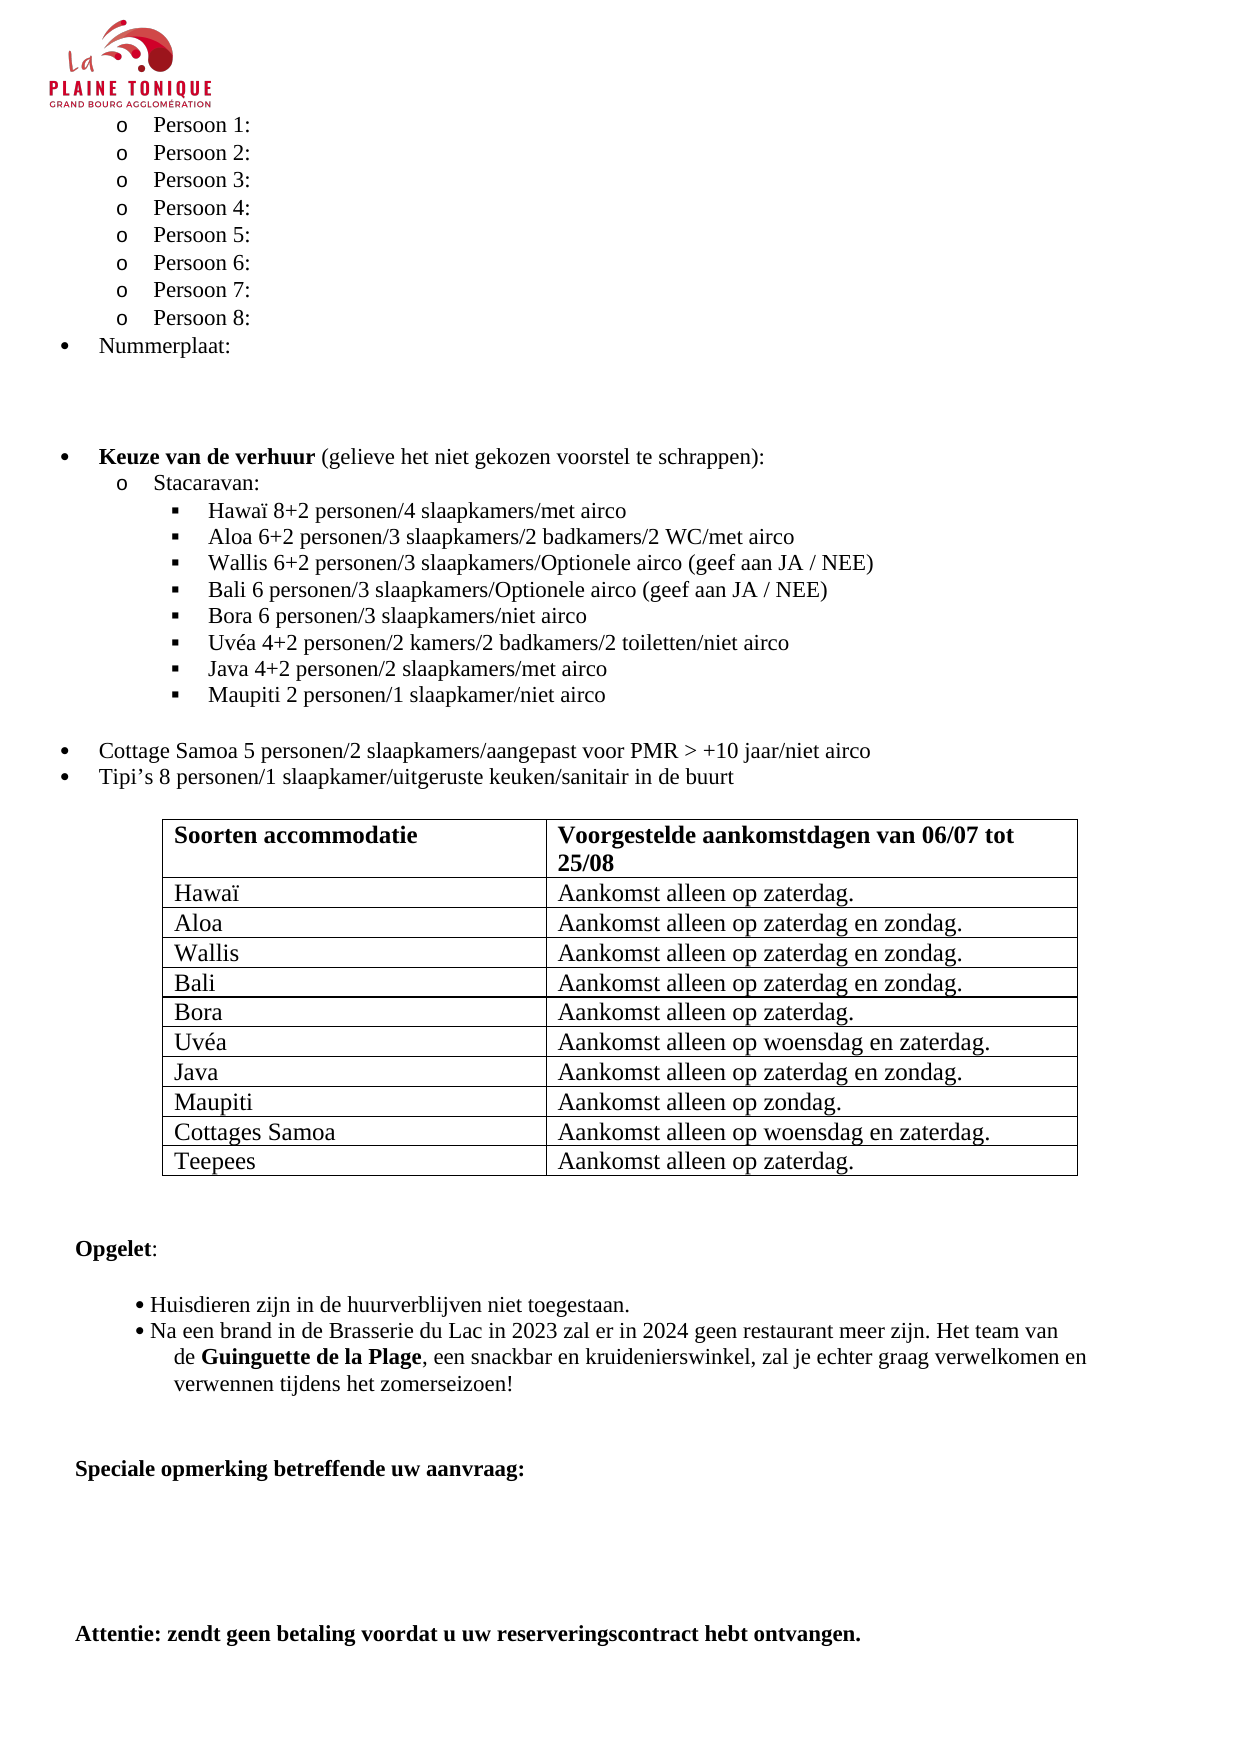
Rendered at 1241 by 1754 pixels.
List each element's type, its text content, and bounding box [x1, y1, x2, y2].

table_cell Teepees [163, 1146, 546, 1175]
table_cell Java [163, 1057, 546, 1086]
list Persoon 1: [116, 111, 1165, 138]
table_cell Aankomst alleen op zaterdag en zondag. [547, 968, 1077, 996]
table_cell Aankomst alleen op woensdag en zaterdag. [547, 1117, 1077, 1145]
table_cell Bali [163, 968, 546, 996]
table_cell Cottages Samoa [163, 1117, 546, 1145]
list Bora 6 personen/3 slaapkamers/niet airco [170, 602, 1165, 628]
text Attentie: zendt geen betaling voordat u uw reserveringscontract hebt ontvangen. [75, 1590, 1165, 1647]
table_cell Aankomst alleen op zaterdag en zondag. [547, 1057, 1077, 1086]
table_header Soorten accommodatie [163, 820, 546, 877]
list Aloa 6+2 personen/3 slaapkamers/2 badkamers/2 WC/met airco [170, 523, 1165, 549]
list Cottage Samoa 5 personen/2 slaapkamers/aangepast voor PMR > +10 jaar/niet airco [61, 737, 1165, 763]
table_cell Maupiti [163, 1087, 546, 1116]
list Bali 6 personen/3 slaapkamers/Optionele airco (geef aan JA / NEE) [170, 576, 1165, 602]
list Stacaravan: [116, 469, 1165, 497]
list Nummerplaat: [61, 332, 1165, 358]
table_header Voorgestelde aankomstdagen van 06/07 tot 25/08 [547, 820, 1077, 877]
table_cell Aankomst alleen op zaterdag. [547, 998, 1077, 1026]
table_cell Aankomst alleen op zondag. [547, 1087, 1077, 1116]
table_cell Wallis [163, 938, 546, 967]
text Speciale opmerking betreffende uw aanvraag: [75, 1425, 1165, 1482]
list Persoon 5: [116, 221, 1165, 249]
list Tipi’s 8 personen/1 slaapkamer/uitgeruste keuken/sanitair in de buurt [61, 763, 1165, 789]
list Persoon 6: [116, 249, 1165, 277]
table_cell Aloa [163, 908, 546, 937]
table_cell Aankomst alleen op zaterdag en zondag. [547, 938, 1077, 967]
table_cell Aankomst alleen op zaterdag. [547, 878, 1077, 907]
list Wallis 6+2 personen/3 slaapkamers/Optionele airco (geef aan JA / NEE) [170, 549, 1165, 576]
table_cell Aankomst alleen op zaterdag en zondag. [547, 908, 1077, 937]
list Persoon 4: [116, 194, 1165, 221]
list Keuze van de verhuur (gelieve het niet gekozen voorstel te schrappen): [61, 443, 1165, 469]
table_cell Aankomst alleen op zaterdag. [547, 1146, 1077, 1175]
list Uvéa 4+2 personen/2 kamers/2 badkamers/2 toiletten/niet airco [170, 628, 1165, 655]
table_cell Hawaï [163, 878, 546, 907]
table_cell Uvéa [163, 1027, 546, 1056]
picture [45, 17, 218, 111]
list Persoon 3: [116, 166, 1165, 194]
table_cell Aankomst alleen op woensdag en zaterdag. [547, 1027, 1077, 1056]
list Persoon 8: [116, 304, 1165, 332]
list Maupiti 2 personen/1 slaapkamer/niet airco [170, 681, 1165, 708]
table_cell Bora [163, 998, 546, 1026]
list Hawaï 8+2 personen/4 slaapkamers/met airco [170, 497, 1165, 523]
list Na een brand in de Brasserie du Lac in 2023 zal er in 2024 geen restaurant meer zijn. Het team van de Guinguette de la Plage, een snackbar en kruidenierswinkel, zal je echter graag verwelkomen en verwennen tijdens het zomerseizoen! [136, 1317, 1165, 1396]
list Java 4+2 personen/2 slaapkamers/met airco [170, 655, 1165, 681]
list Persoon 7: [116, 277, 1165, 304]
text Opgelet: [75, 1205, 1165, 1262]
list Persoon 2: [116, 138, 1165, 166]
list Huisdieren zijn in de huurverblijven niet toegestaan. [136, 1291, 1165, 1317]
